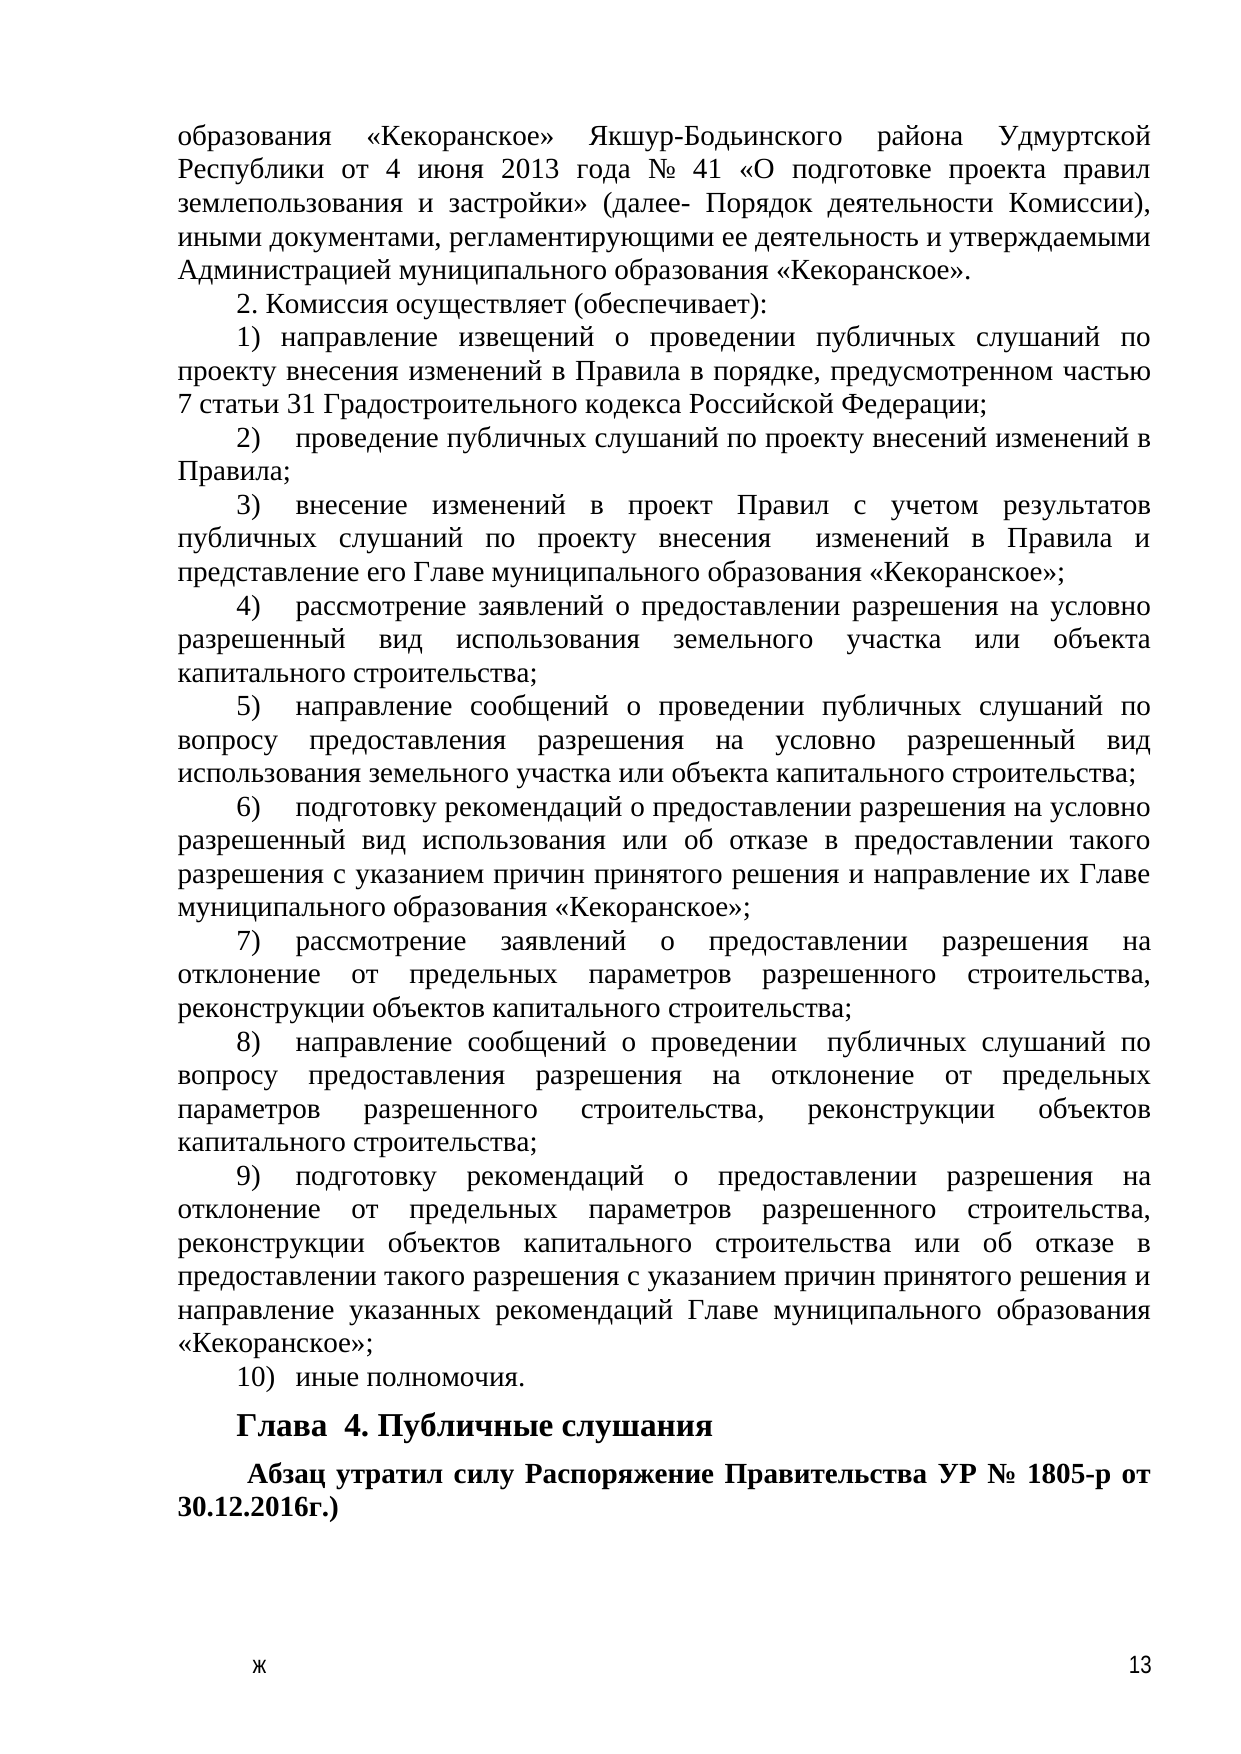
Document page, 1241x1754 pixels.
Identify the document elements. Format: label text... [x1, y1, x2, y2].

list внесение изменений в проект Правил с учетом результатов публичных слушаний по проекту внесения изменений в Правила и представление его Главе муниципального образования «Кекоранское»; [177, 487, 1152, 588]
list иные полномочия. [177, 1359, 1152, 1393]
text Глава 4. Публичные слушания [177, 1405, 1152, 1443]
text Абзац утратил силу Распоряжение Правительства УР № 1805-р от 30.12.2016г.) [177, 1456, 1152, 1523]
list подготовку рекомендаций о предоставлении разрешения на условно разрешенный вид использования или об отказе в предоставлении такого разрешения с указанием причин принятого решения и направление их Главе муниципального образования «Кекоранское»; [177, 789, 1152, 923]
text 1) направление извещений о проведении публичных слушаний по проекту внесения изменений в Правила в порядке, предусмотренном частью 7 статьи 31 Градостроительного кодекса Российской Федерации; [177, 319, 1152, 420]
list подготовку рекомендаций о предоставлении разрешения на отклонение от предельных параметров разрешенного строительства, реконструкции объектов капитального строительства или об отказе в предоставлении такого разрешения с указанием причин принятого решения и направление указанных рекомендаций Главе муниципального образования «Кекоранское»; [177, 1158, 1152, 1359]
text 2. Комиссия осуществляет (обеспечивает): [177, 286, 1152, 319]
list проведение публичных слушаний по проекту внесений изменений в Правила; [177, 420, 1152, 487]
list рассмотрение заявлений о предоставлении разрешения на условно разрешенный вид использования земельного участка или объекта капитального строительства; [177, 588, 1152, 688]
list направление сообщений о проведении публичных слушаний по вопросу предоставления разрешения на отклонение от предельных параметров разрешенного строительства, реконструкции объектов капитального строительства; [177, 1024, 1152, 1158]
list направление сообщений о проведении публичных слушаний по вопросу предоставления разрешения на условно разрешенный вид использования земельного участка или объекта капитального строительства; [177, 688, 1152, 789]
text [177, 118, 1152, 286]
list рассмотрение заявлений о предоставлении разрешения на отклонение от предельных параметров разрешенного строительства, реконструкции объектов капитального строительства; [177, 923, 1152, 1024]
